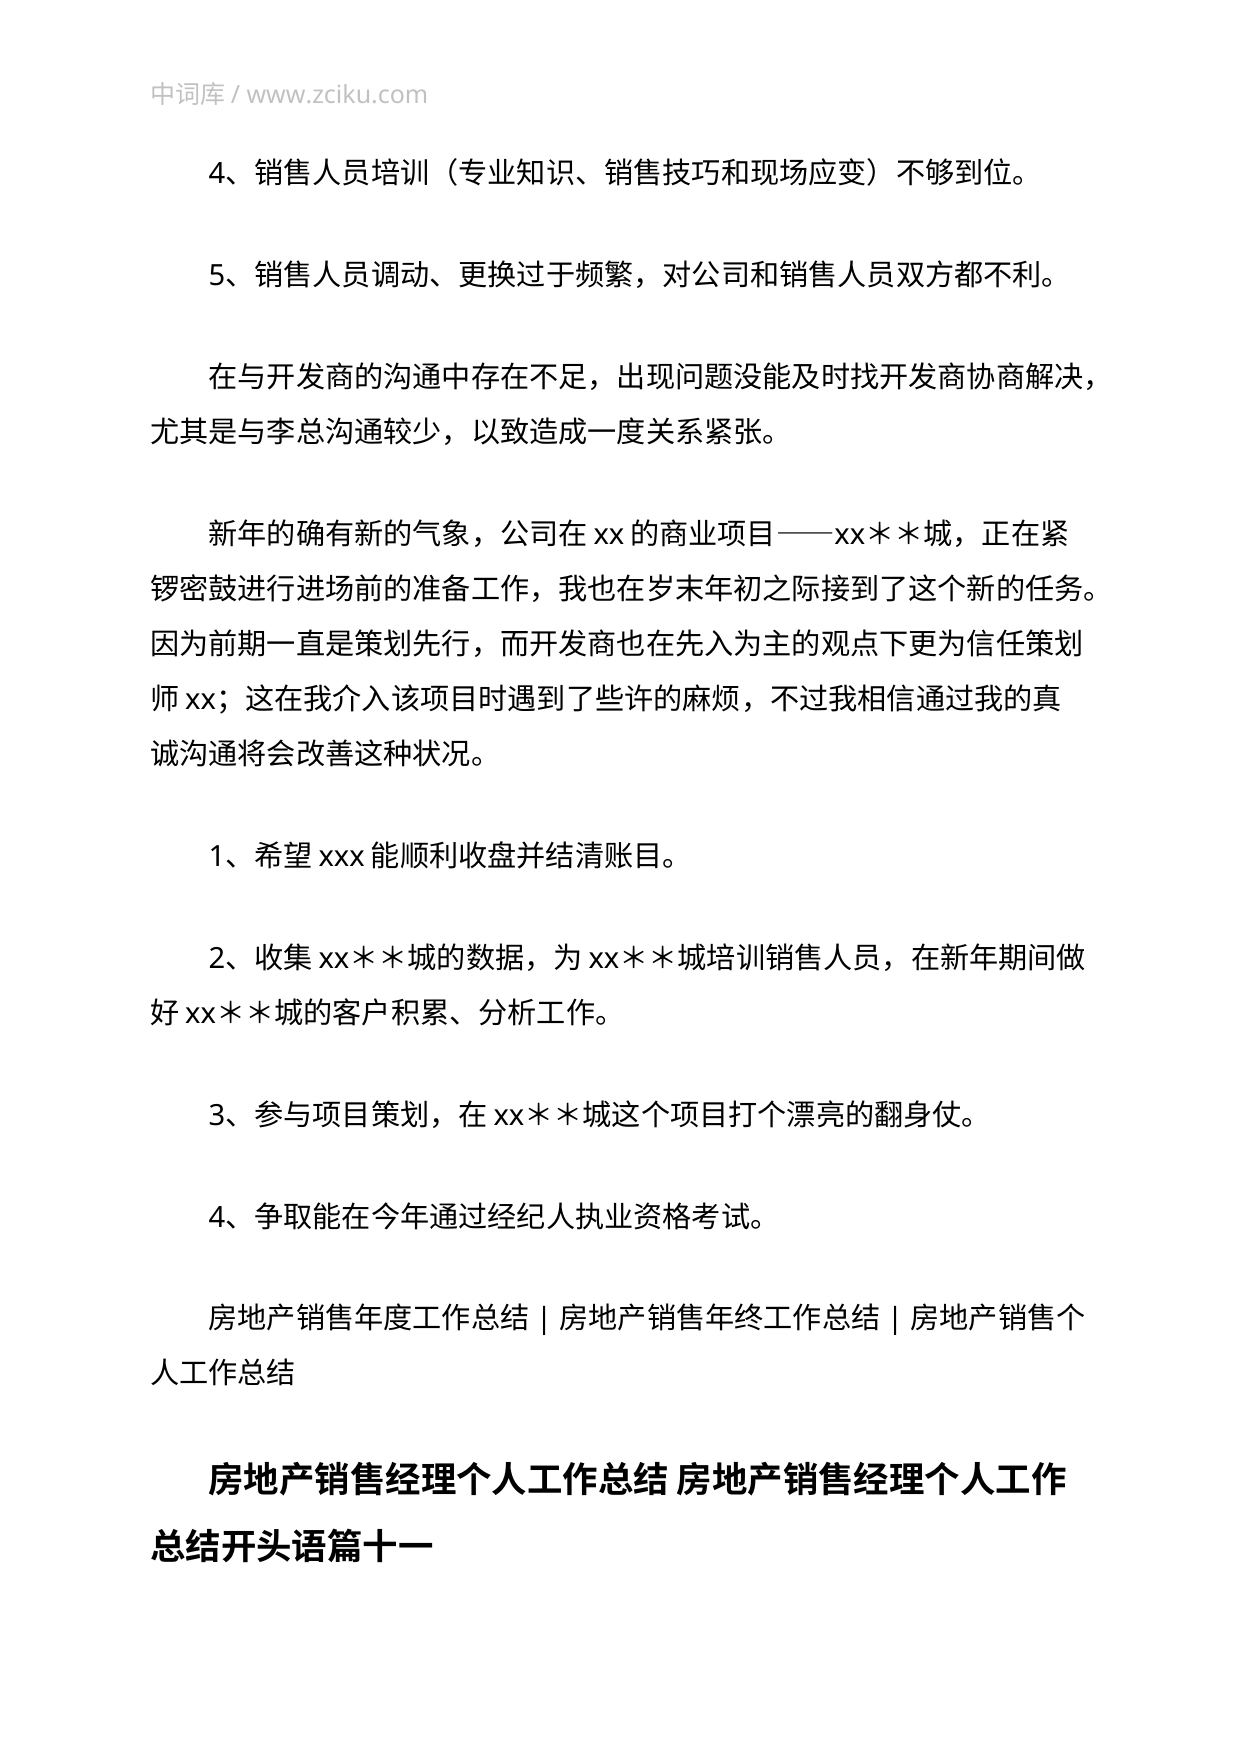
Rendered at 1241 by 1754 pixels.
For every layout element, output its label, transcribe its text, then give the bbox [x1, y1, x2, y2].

text 4、争取能在今年通过经纪人执业资格考试。 [150, 1193, 1090, 1236]
text 3、参与项目策划，在xx＊＊城这个项目打个漂亮的翻身仗。 [150, 1091, 1090, 1133]
text 房地产销售经理个人工作总结 房地产销售经理个人工作总结开头语篇十一 [150, 1452, 1090, 1570]
text 1、希望xxx能顺利收盘并结清账目。 [150, 832, 1090, 874]
text 4、销售人员培训（专业知识、销售技巧和现场应变）不够到位。 [150, 150, 1090, 192]
text 在与开发商的沟通中存在不足，出现问题没能及时找开发商协商解决，尤其是与李总沟通较少，以致造成一度关系紧张。 [150, 354, 1090, 451]
text 5、销售人员调动、更换过于频繁，对公司和销售人员双方都不利。 [150, 252, 1090, 294]
text 新年的确有新的气象，公司在xx的商业项目——xx＊＊城，正在紧锣密鼓进行进场前的准备工作，我也在岁末年初之际接到了这个新的任务。因为前期一直是策划先行，而开发商也在先入为主的观点下更为信任策划师xx；这在我介入该项目时遇到了些许的麻烦，不过我相信通过我的真诚沟通将会改善这种状况。 [150, 511, 1090, 773]
text 2、收集xx＊＊城的数据，为xx＊＊城培训销售人员，在新年期间做好xx＊＊城的客户积累、分析工作。 [150, 934, 1090, 1032]
text 房地产销售年度工作总结 | 房地产销售年终工作总结 | 房地产销售个人工作总结 [150, 1295, 1090, 1392]
